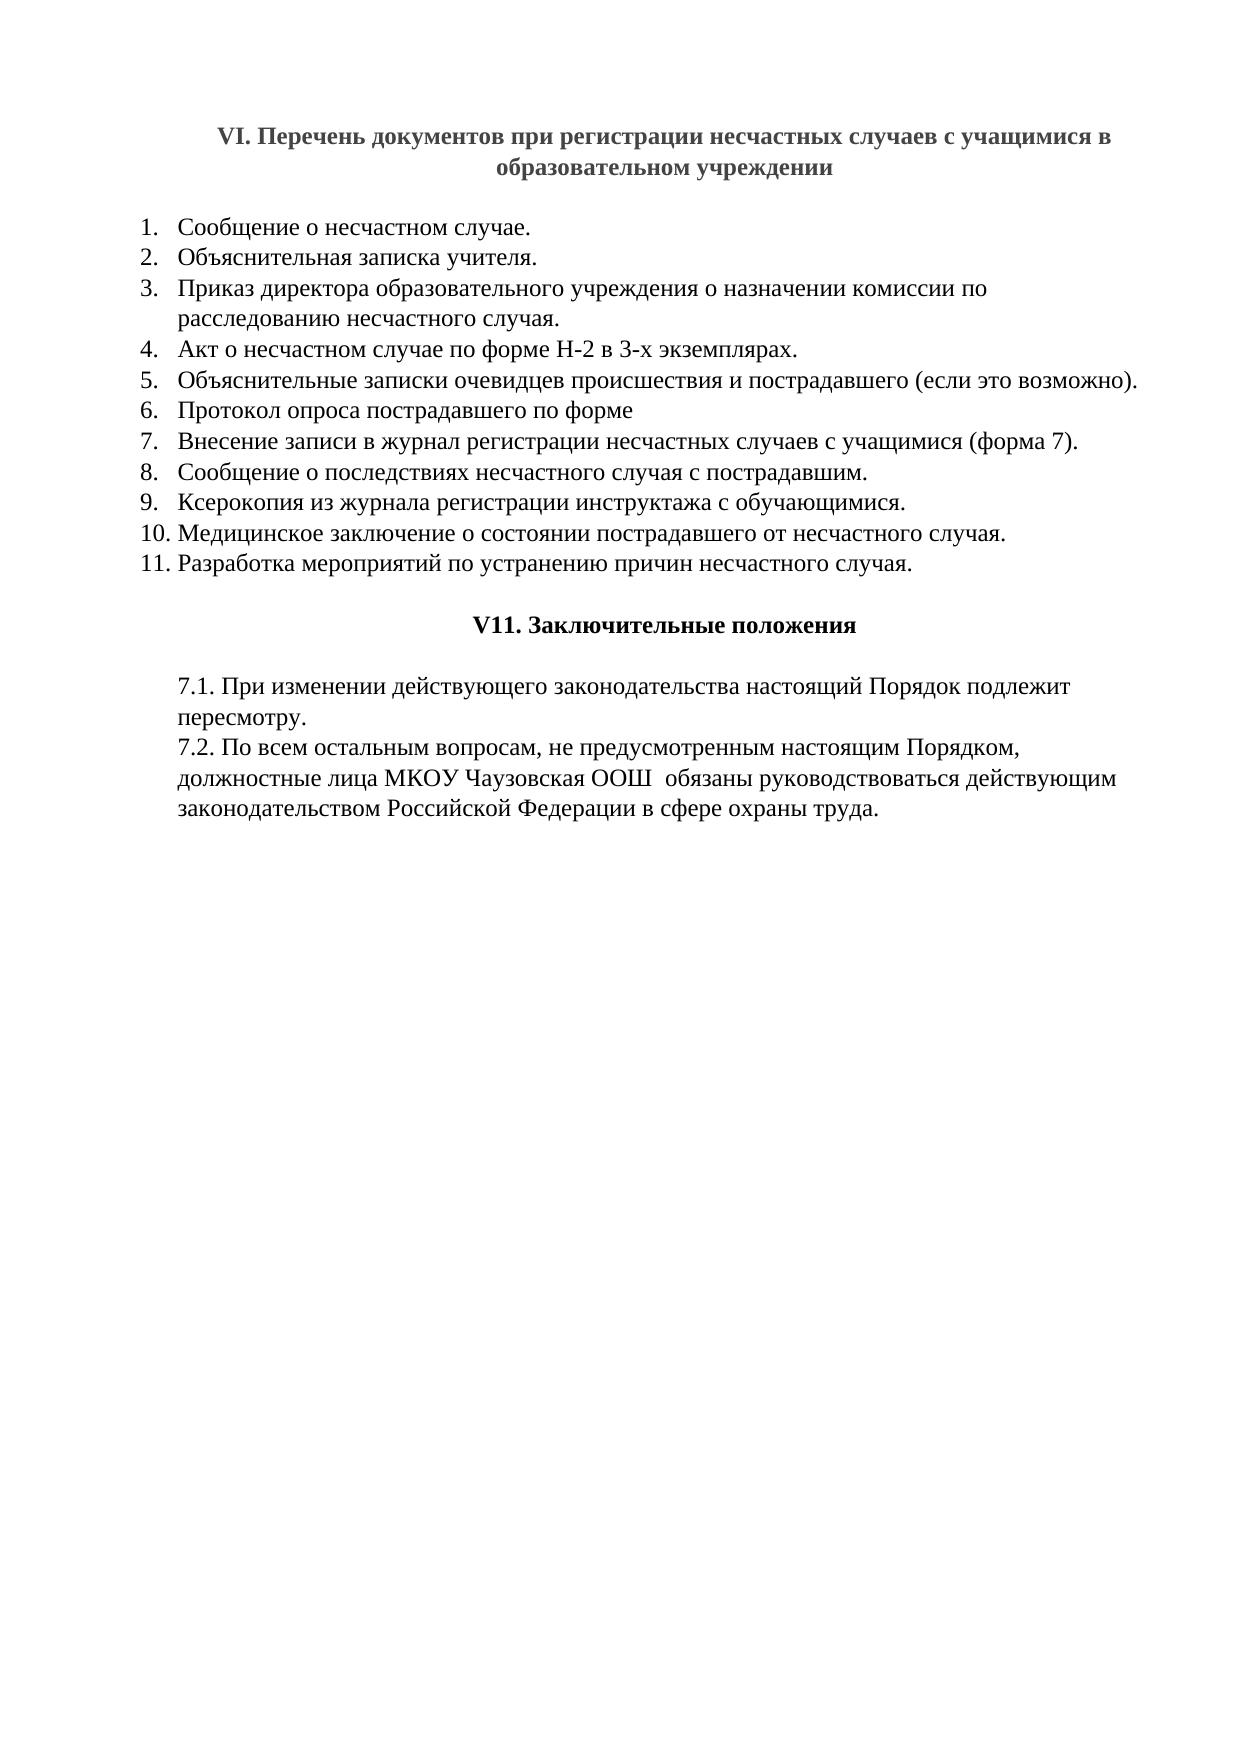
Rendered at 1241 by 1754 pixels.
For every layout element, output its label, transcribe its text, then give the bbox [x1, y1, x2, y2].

list Протокол опроса пострадавшего по форме [140, 393, 1152, 424]
list Сообщение о последствиях несчастного случая с пострадавшим. [140, 455, 1152, 485]
list Объяснительная записка учителя. [140, 240, 1152, 271]
text 7.1. При изменении действующего законодательства настоящий Порядок подлежит пересмотру. [177, 669, 1152, 730]
text VI. Перечень документов при регистрации несчастных случаев с учащимися в образовательном учреждении [177, 118, 1152, 181]
text 7.2. По всем остальным вопросам, не предусмотренным настоящим Порядком, должностные лица МКОУ Чаузовская ООШ обязаны руководствоваться действующим законодательством Российской Федерации в сфере охраны труда. [177, 730, 1152, 822]
list Разработка мероприятий по устранению причин несчастного случая. [140, 547, 1152, 577]
list Ксерокопия из журнала регистрации инструктажа с обучающимися. [140, 485, 1152, 516]
list Объяснительные записки очевидцев происшествия и пострадавшего (если это возможно). [140, 363, 1152, 393]
text V11. Заключительные положения [177, 608, 1152, 638]
list Приказ директора образовательного учреждения о назначении комиссии по расследованию несчастного случая. [140, 271, 1152, 332]
list Медицинское заключение о состоянии пострадавшего от несчастного случая. [140, 516, 1152, 547]
list Акт о несчастном случае по форме Н-2 в 3-х экземплярах. [140, 332, 1152, 363]
list Сообщение о несчастном случае. [140, 210, 1152, 240]
list Внесение записи в журнал регистрации несчастных случаев с учащимися (форма 7). [140, 424, 1152, 455]
